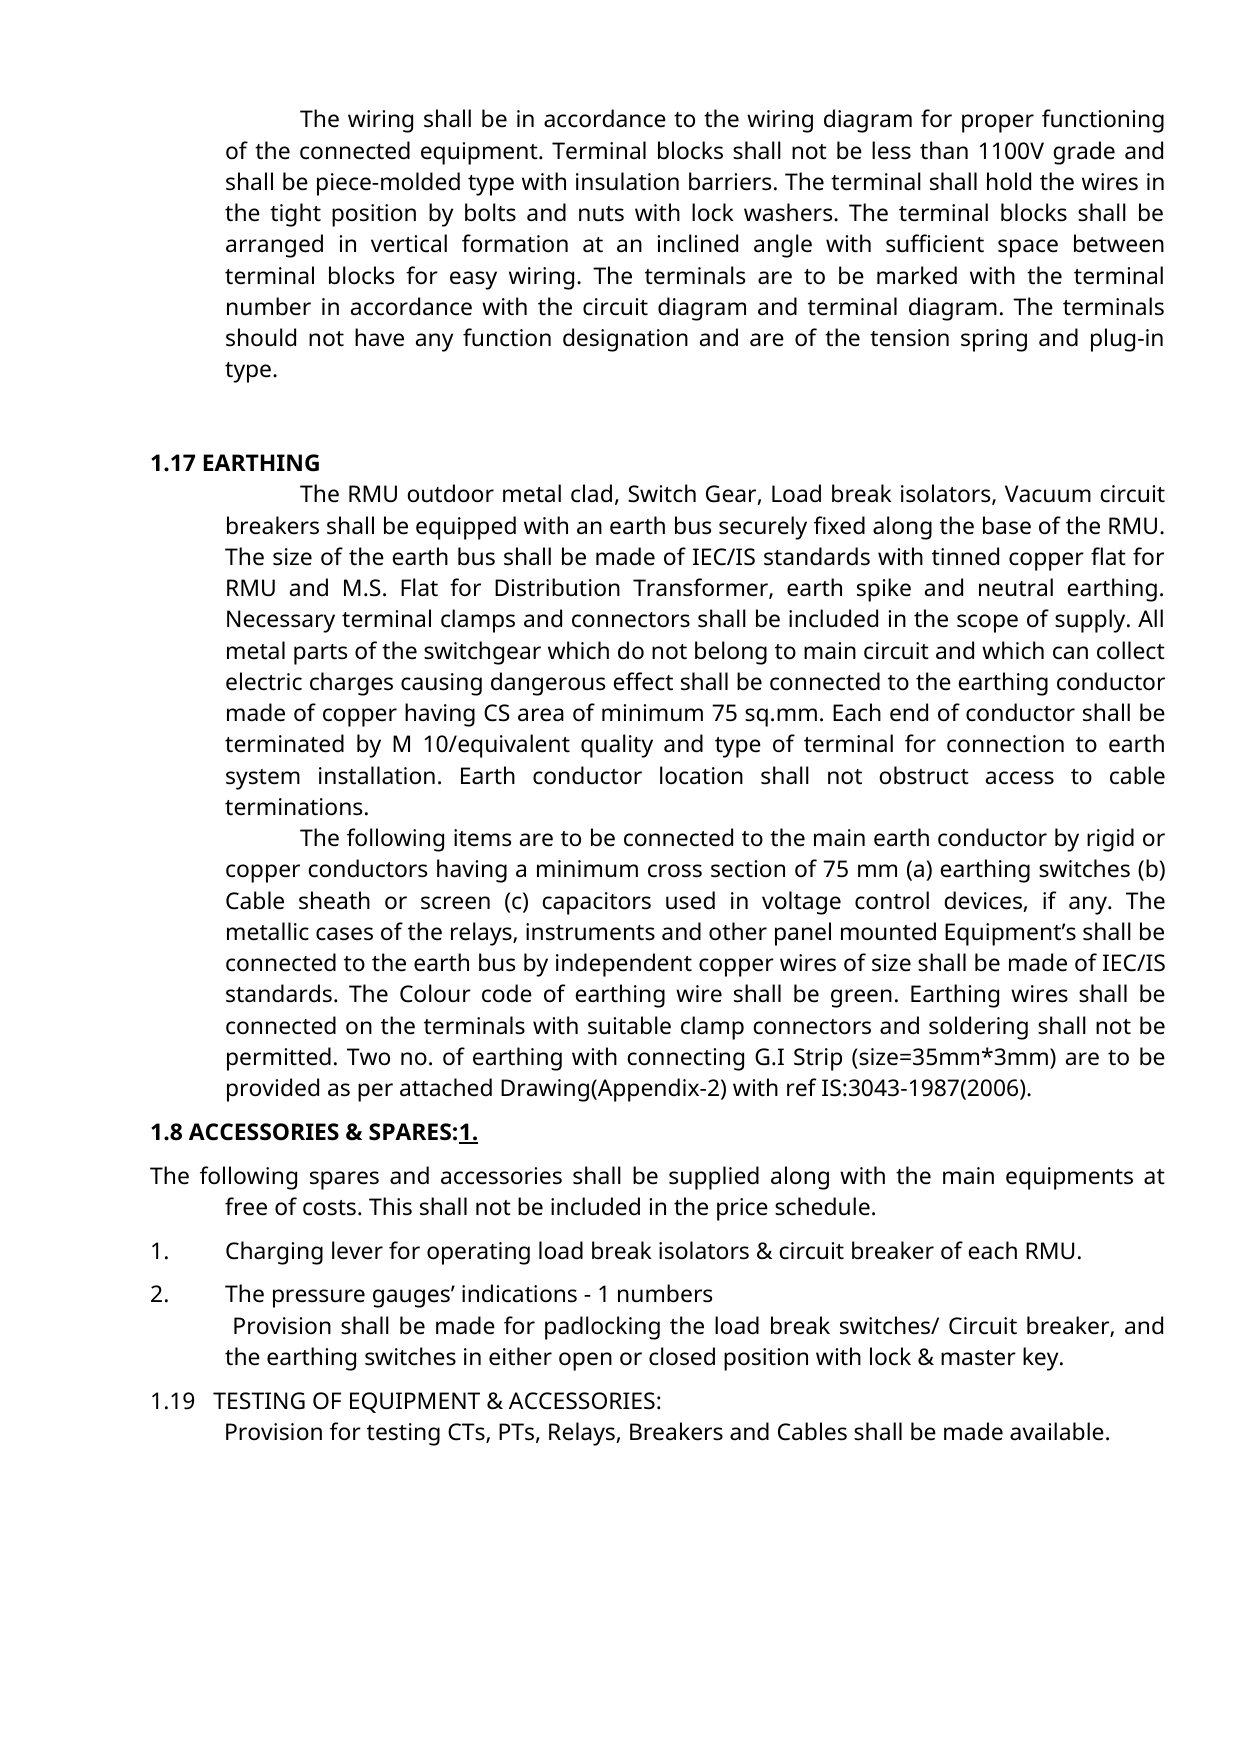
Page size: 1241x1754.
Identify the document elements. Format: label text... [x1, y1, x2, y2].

text The following items are to be connected to the main earth conductor by rigid or copper conductors having a minimum cross section of 75 mm (a) earthing switches (b) Cable sheath or screen (c) capacitors used in voltage control devices, if any. The metallic cases of the relays, instruments and other panel mounted Equipment’s shall be connected to the earth bus by independent copper wires of size shall be made of IEC/IS standards. The Colour code of earthing wire shall be green. Earthing wires shall be connected on the terminals with suitable clamp connectors and soldering shall not be permitted. Two no. of earthing with connecting G.I Strip (size=35mm*3mm) are to be provided as per attached Drawing(Appendix-2) with ref IS:3043-1987(2006). [225, 822, 1167, 1103]
text 1.17 EARTHING [150, 447, 1167, 478]
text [224, 1416, 1167, 1447]
text 1.8 ACCESSORIES & SPARES:1. [150, 1116, 1167, 1147]
text Provision shall be made for padlocking the load break switches/ Circuit breaker, and the earthing switches in either open or closed position with lock & master key. [224, 1310, 1167, 1372]
text 2. The pressure gauges’ indications - 1 numbers [150, 1278, 1167, 1310]
text The RMU outdoor metal clad, Switch Gear, Load break isolators, Vacuum circuit breakers shall be equipped with an earth bus securely fixed along the base of the RMU. The size of the earth bus shall be made of IEC/IS standards with tinned copper flat for RMU and M.S. Flat for Distribution Transformer, earth spike and neutral earthing. Necessary terminal clamps and connectors shall be included in the scope of supply. All metal parts of the switchgear which do not belong to main circuit and which can collect electric charges causing dangerous effect shall be connected to the earthing conductor made of copper having CS area of minimum 75 sq.mm. Each end of conductor shall be terminated by M 10/equivalent quality and type of terminal for connection to earth system installation. Earth conductor location shall not obstruct access to cable terminations. [225, 478, 1167, 822]
text The wiring shall be in accordance to the wiring diagram for proper functioning of the connected equipment. Terminal blocks shall not be less than 1100V grade and shall be piece-molded type with insulation barriers. The terminal shall hold the wires in the tight position by bolts and nuts with lock washers. The terminal blocks shall be arranged in vertical formation at an inclined angle with sufficient space between terminal blocks for easy wiring. The terminals are to be marked with the terminal number in accordance with the circuit diagram and terminal diagram. The terminals should not have any function designation and are of the tension spring and plug-in type. [225, 103, 1167, 385]
text 1. Charging lever for operating load break isolators & circuit breaker of each RMU. [150, 1235, 1167, 1266]
text The following spares and accessories shall be supplied along with the main equipments at free of costs. This shall not be included in the price schedule. [150, 1160, 1167, 1222]
text 1.19 TESTING OF EQUIPMENT & ACCESSORIES: [150, 1385, 1167, 1416]
